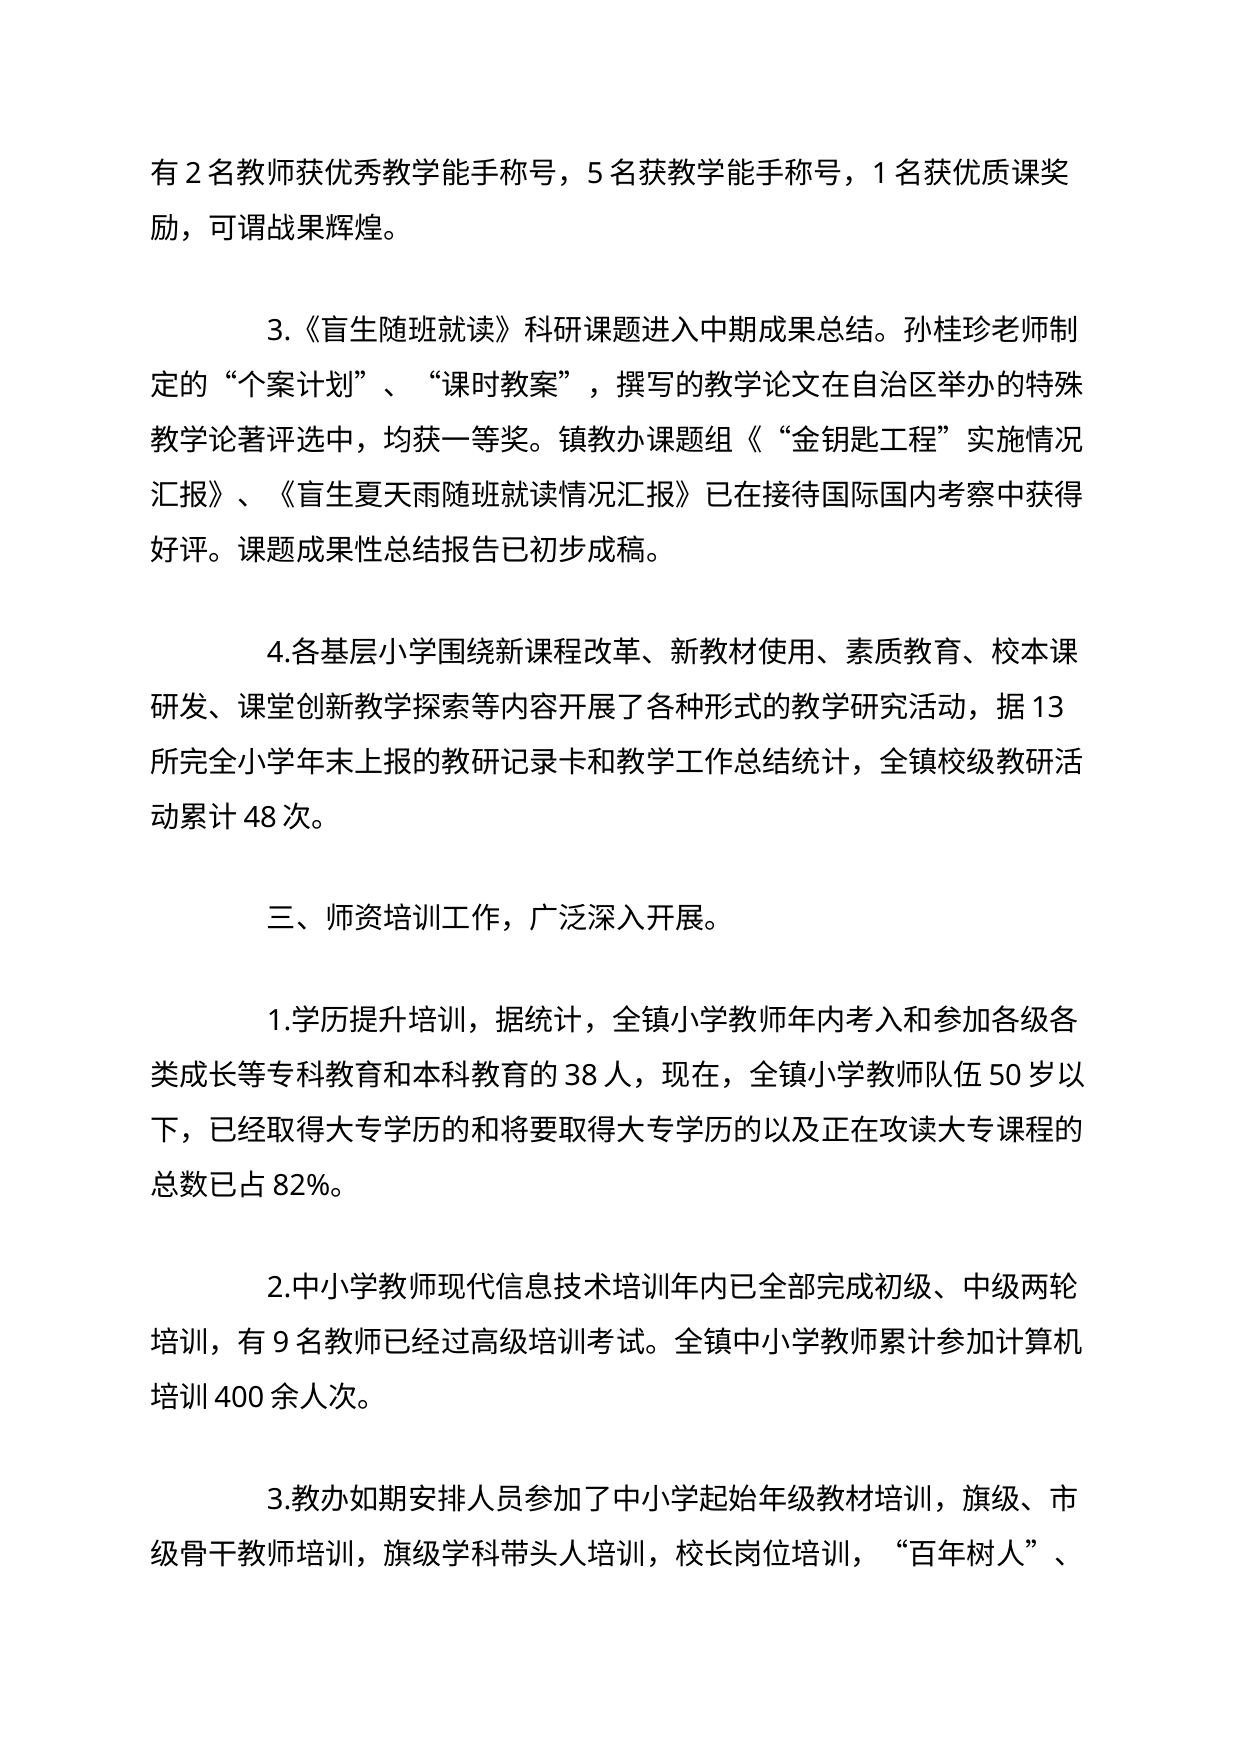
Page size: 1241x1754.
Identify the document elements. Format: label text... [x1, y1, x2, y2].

text 2.中小学教师现代信息技术培训年内已全部完成初级、中级两轮培训，有9名教师已经过高级培训考试。全镇中小学教师累计参加计算机培训400余人次。 [150, 1264, 1090, 1416]
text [150, 150, 1090, 247]
text 3.《盲生随班就读》科研课题进入中期成果总结。孙桂珍老师制定的“个案计划”、“课时教案”，撰写的教学论文在自治区举办的特殊教学论著评选中，均获一等奖。镇教办课题组《“金钥匙工程”实施情况汇报》、《盲生夏天雨随班就读情况汇报》已在接待国际国内考察中获得好评。课题成果性总结报告已初步成稿。 [150, 307, 1090, 569]
text 4.各基层小学围绕新课程改革、新教材使用、素质教育、校本课研发、课堂创新教学探索等内容开展了各种形式的教学研究活动，据13所完全小学年末上报的教研记录卡和教学工作总结统计，全镇校级教研活动累计48次。 [150, 628, 1090, 836]
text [150, 1476, 1090, 1573]
text 1.学历提升培训，据统计，全镇小学教师年内考入和参加各级各类成长等专科教育和本科教育的38人，现在，全镇小学教师队伍50岁以下，已经取得大专学历的和将要取得大专学历的以及正在攻读大专课程的总数已占82%。 [150, 997, 1090, 1204]
text 三、师资培训工作，广泛深入开展。 [150, 895, 1090, 937]
